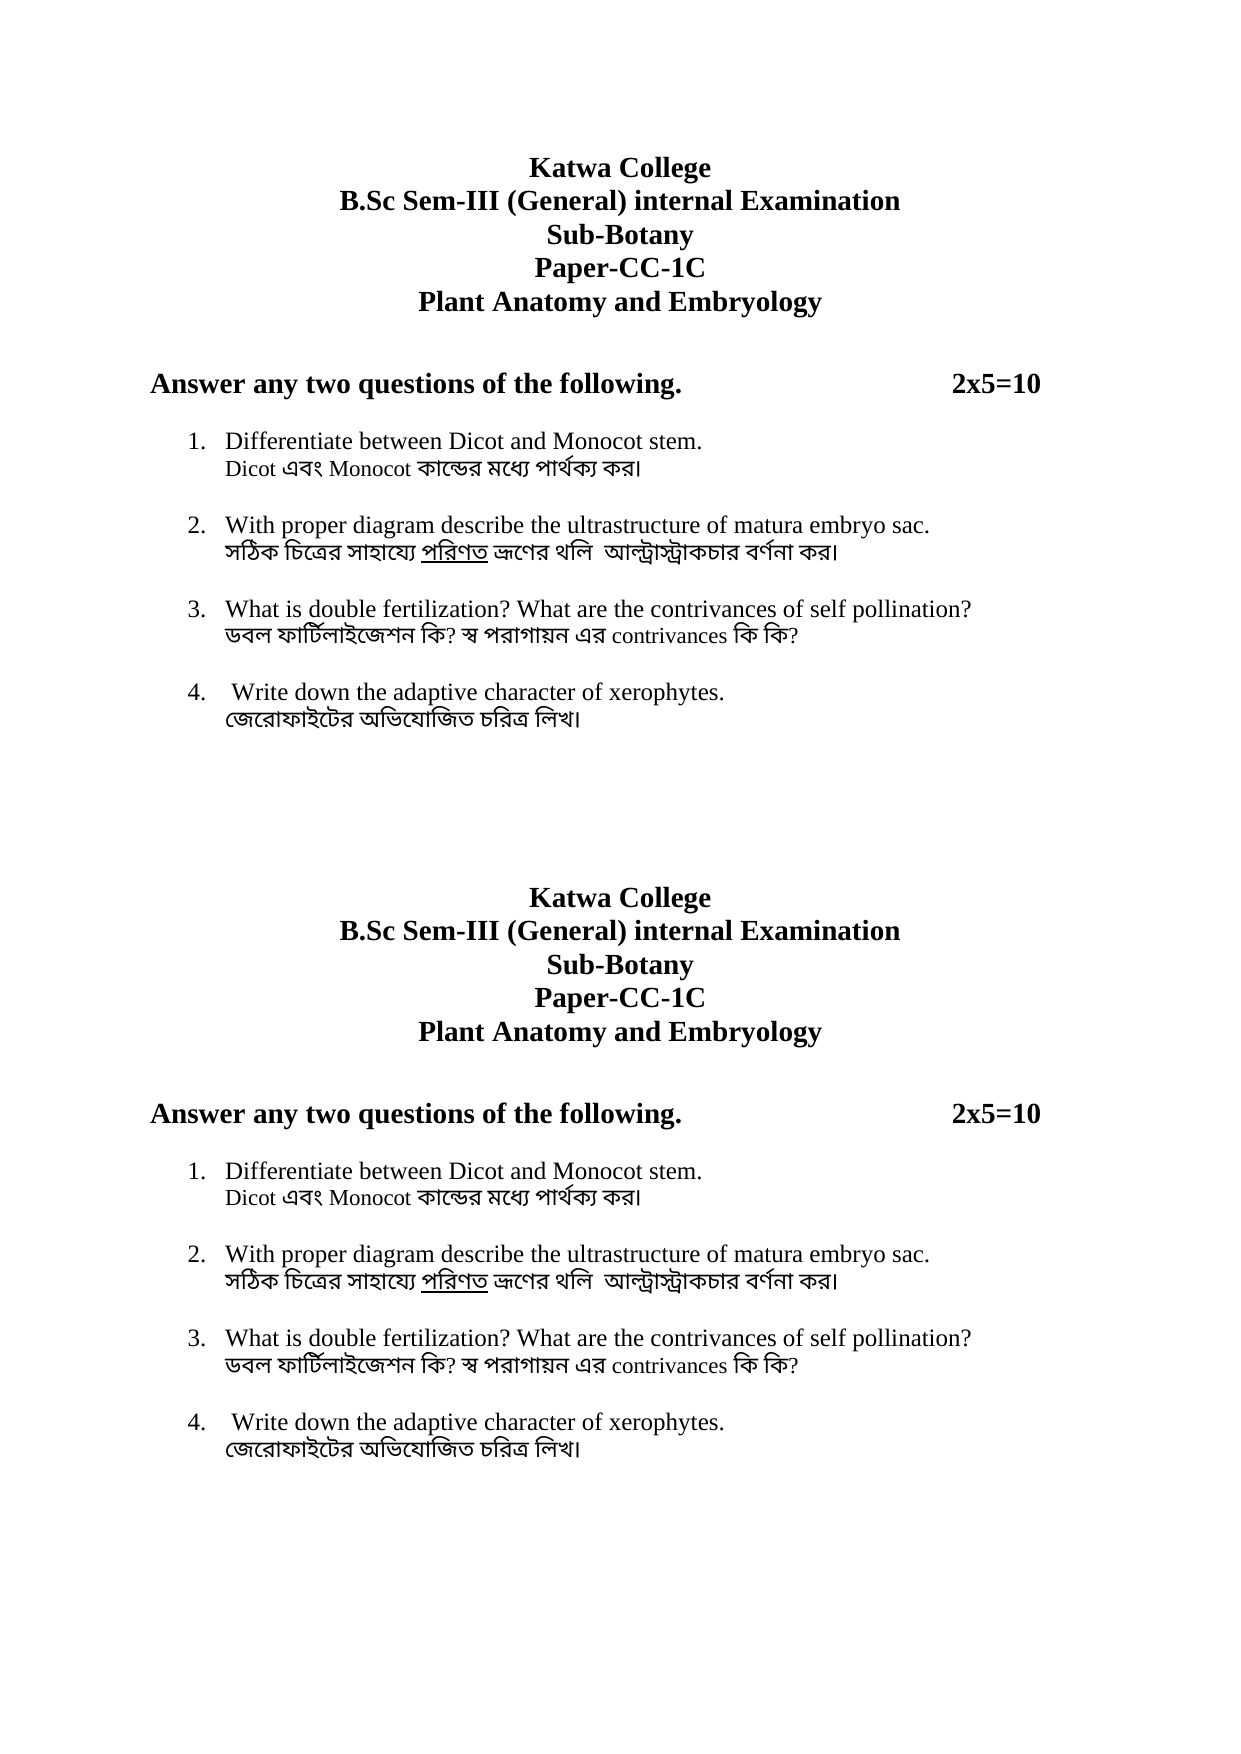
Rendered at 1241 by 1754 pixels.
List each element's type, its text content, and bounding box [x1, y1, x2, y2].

list What is double fertilization? What are the contrivances of self pollination? [187, 594, 1090, 622]
list Differentiate between Dicot and Monocot stem. [187, 1156, 1090, 1184]
list ডবল ফার্টিলাইজেশন কি? স্ব পরাগায়ন এর contrivances কি কি? [225, 622, 1090, 649]
text Sub-Botany [150, 947, 1090, 980]
list জেরোফাইটের অভিযোজিত চরিত্র লিখ। [225, 1436, 1090, 1462]
text Plant Anatomy and Embryology [150, 284, 1090, 318]
text Katwa College [150, 880, 1090, 913]
text Katwa College [150, 150, 1090, 183]
list ডবল ফার্টিলাইজেশন কি? স্ব পরাগায়ন এর contrivances কি কি? [225, 1352, 1090, 1378]
text B.Sc Sem-III (General) internal Examination [150, 913, 1090, 947]
text Plant Anatomy and Embryology [150, 1014, 1090, 1047]
list সঠিক চিত্রের সাহায্যে পরিণত ভ্রূণের থলি আল্ট্রাস্ট্রাকচার বর্ণনা কর। [225, 538, 1090, 565]
text Paper-CC-1C [150, 251, 1090, 284]
text Answer any two questions of the following. 2x5=10 [150, 1096, 1090, 1130]
list Write down the adaptive character of xerophytes. [187, 1407, 1090, 1436]
text Sub-Botany [150, 217, 1090, 251]
list Dicot এবং Monocot কান্ডের মধ্যে পার্থক্য কর। [225, 455, 1090, 481]
list Differentiate between Dicot and Monocot stem. [187, 426, 1090, 455]
list সঠিক চিত্রের সাহায্যে পরিণত ভ্রূণের থলি আল্ট্রাস্ট্রাকচার বর্ণনা কর। [225, 1268, 1090, 1295]
list Write down the adaptive character of xerophytes. [187, 677, 1090, 706]
text Answer any two questions of the following. 2x5=10 [150, 367, 1090, 400]
text Paper-CC-1C [150, 980, 1090, 1014]
list With proper diagram describe the ultrastructure of matura embryo sac. [187, 510, 1090, 538]
list জেরোফাইটের অভিযোজিত চরিত্র লিখ। [225, 706, 1090, 733]
list Dicot এবং Monocot কান্ডের মধ্যে পার্থক্য কর। [225, 1184, 1090, 1211]
list With proper diagram describe the ultrastructure of matura embryo sac. [187, 1239, 1090, 1268]
list What is double fertilization? What are the contrivances of self pollination? [187, 1323, 1090, 1352]
text B.Sc Sem-III (General) internal Examination [150, 183, 1090, 217]
